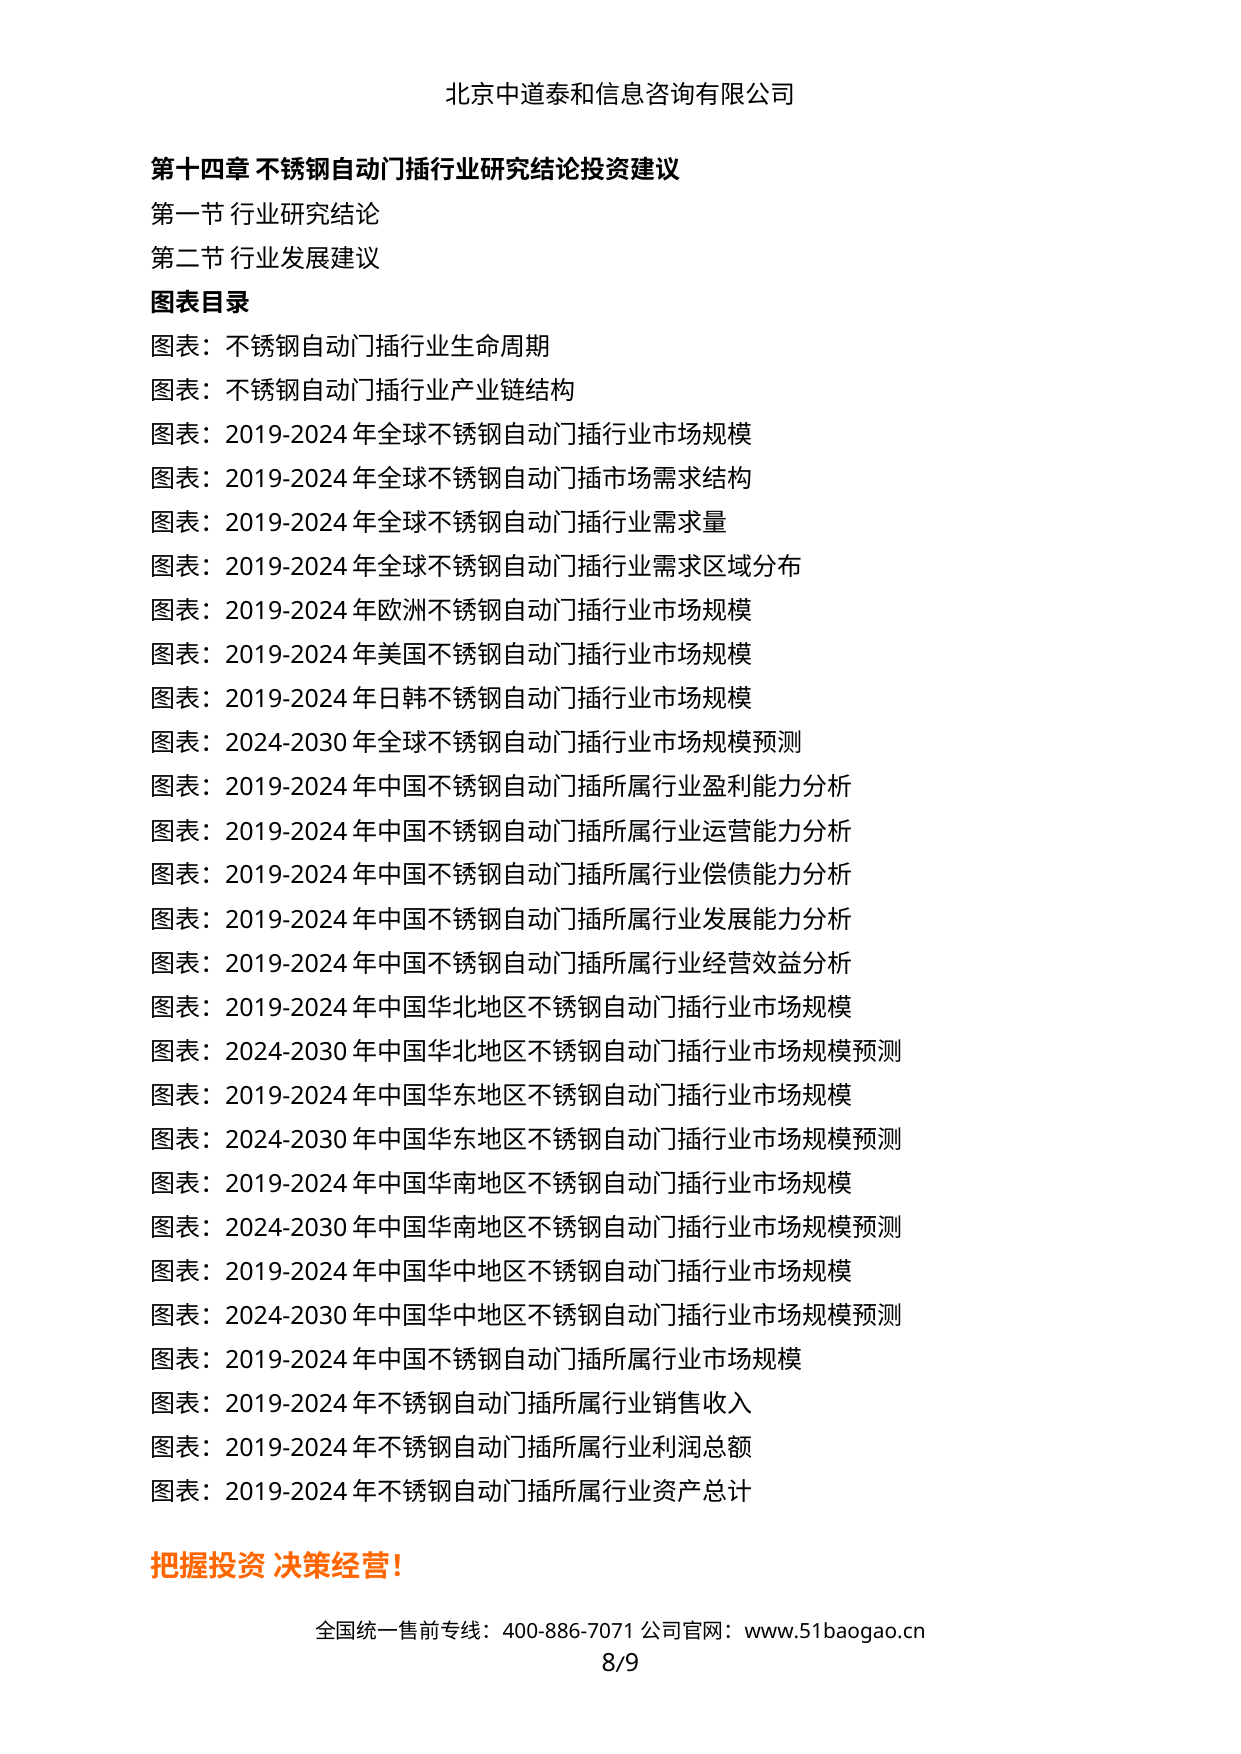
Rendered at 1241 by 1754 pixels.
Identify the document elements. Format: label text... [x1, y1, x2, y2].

text 图表：2019-2024年美国不锈钢自动门插行业市场规模 [150, 635, 1090, 671]
text 图表：2024-2030年中国华南地区不锈钢自动门插行业市场规模预测 [150, 1207, 1090, 1244]
text 图表：2024-2030年中国华东地区不锈钢自动门插行业市场规模预测 [150, 1119, 1090, 1156]
text 图表：2019-2024年中国华南地区不锈钢自动门插行业市场规模 [150, 1163, 1090, 1200]
text 图表：2019-2024年日韩不锈钢自动门插行业市场规模 [150, 679, 1090, 715]
text 图表：2019-2024年欧洲不锈钢自动门插行业市场规模 [150, 591, 1090, 627]
text 图表：2019-2024年中国华东地区不锈钢自动门插行业市场规模 [150, 1075, 1090, 1112]
text 图表：2024-2030年全球不锈钢自动门插行业市场规模预测 [150, 723, 1090, 759]
text 图表：2019-2024年中国不锈钢自动门插所属行业发展能力分析 [150, 899, 1090, 935]
text 第十四章 不锈钢自动门插行业研究结论投资建议 [150, 150, 1090, 186]
text 图表：不锈钢自动门插行业生命周期 [150, 326, 1090, 362]
text 图表：2019-2024年中国不锈钢自动门插所属行业经营效益分析 [150, 943, 1090, 979]
text 图表：2019-2024年中国华中地区不锈钢自动门插行业市场规模 [150, 1252, 1090, 1288]
text 图表：2019-2024年中国不锈钢自动门插所属行业运营能力分析 [150, 811, 1090, 847]
text 图表：2019-2024年中国不锈钢自动门插所属行业市场规模 [150, 1340, 1090, 1376]
text 第一节 行业研究结论 [150, 194, 1090, 230]
text 图表：2019-2024年中国不锈钢自动门插所属行业偿债能力分析 [150, 855, 1090, 891]
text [150, 1508, 1090, 1584]
text 图表：2019-2024年全球不锈钢自动门插行业市场规模 [150, 414, 1090, 451]
text 图表：2019-2024年全球不锈钢自动门插行业需求区域分布 [150, 547, 1090, 583]
text 图表：2019-2024年不锈钢自动门插所属行业资产总计 [150, 1472, 1090, 1508]
text 图表：不锈钢自动门插行业产业链结构 [150, 370, 1090, 407]
text 图表：2024-2030年中国华中地区不锈钢自动门插行业市场规模预测 [150, 1296, 1090, 1332]
text 图表：2024-2030年中国华北地区不锈钢自动门插行业市场规模预测 [150, 1031, 1090, 1067]
text 图表：2019-2024年中国不锈钢自动门插所属行业盈利能力分析 [150, 767, 1090, 803]
text 图表：2019-2024年中国华北地区不锈钢自动门插行业市场规模 [150, 987, 1090, 1023]
text 图表：2019-2024年全球不锈钢自动门插行业需求量 [150, 502, 1090, 539]
text 图表：2019-2024年全球不锈钢自动门插市场需求结构 [150, 458, 1090, 495]
text 图表目录 [150, 282, 1090, 318]
text 第二节 行业发展建议 [150, 238, 1090, 274]
text 图表：2019-2024年不锈钢自动门插所属行业销售收入 [150, 1384, 1090, 1420]
text 图表：2019-2024年不锈钢自动门插所属行业利润总额 [150, 1428, 1090, 1464]
